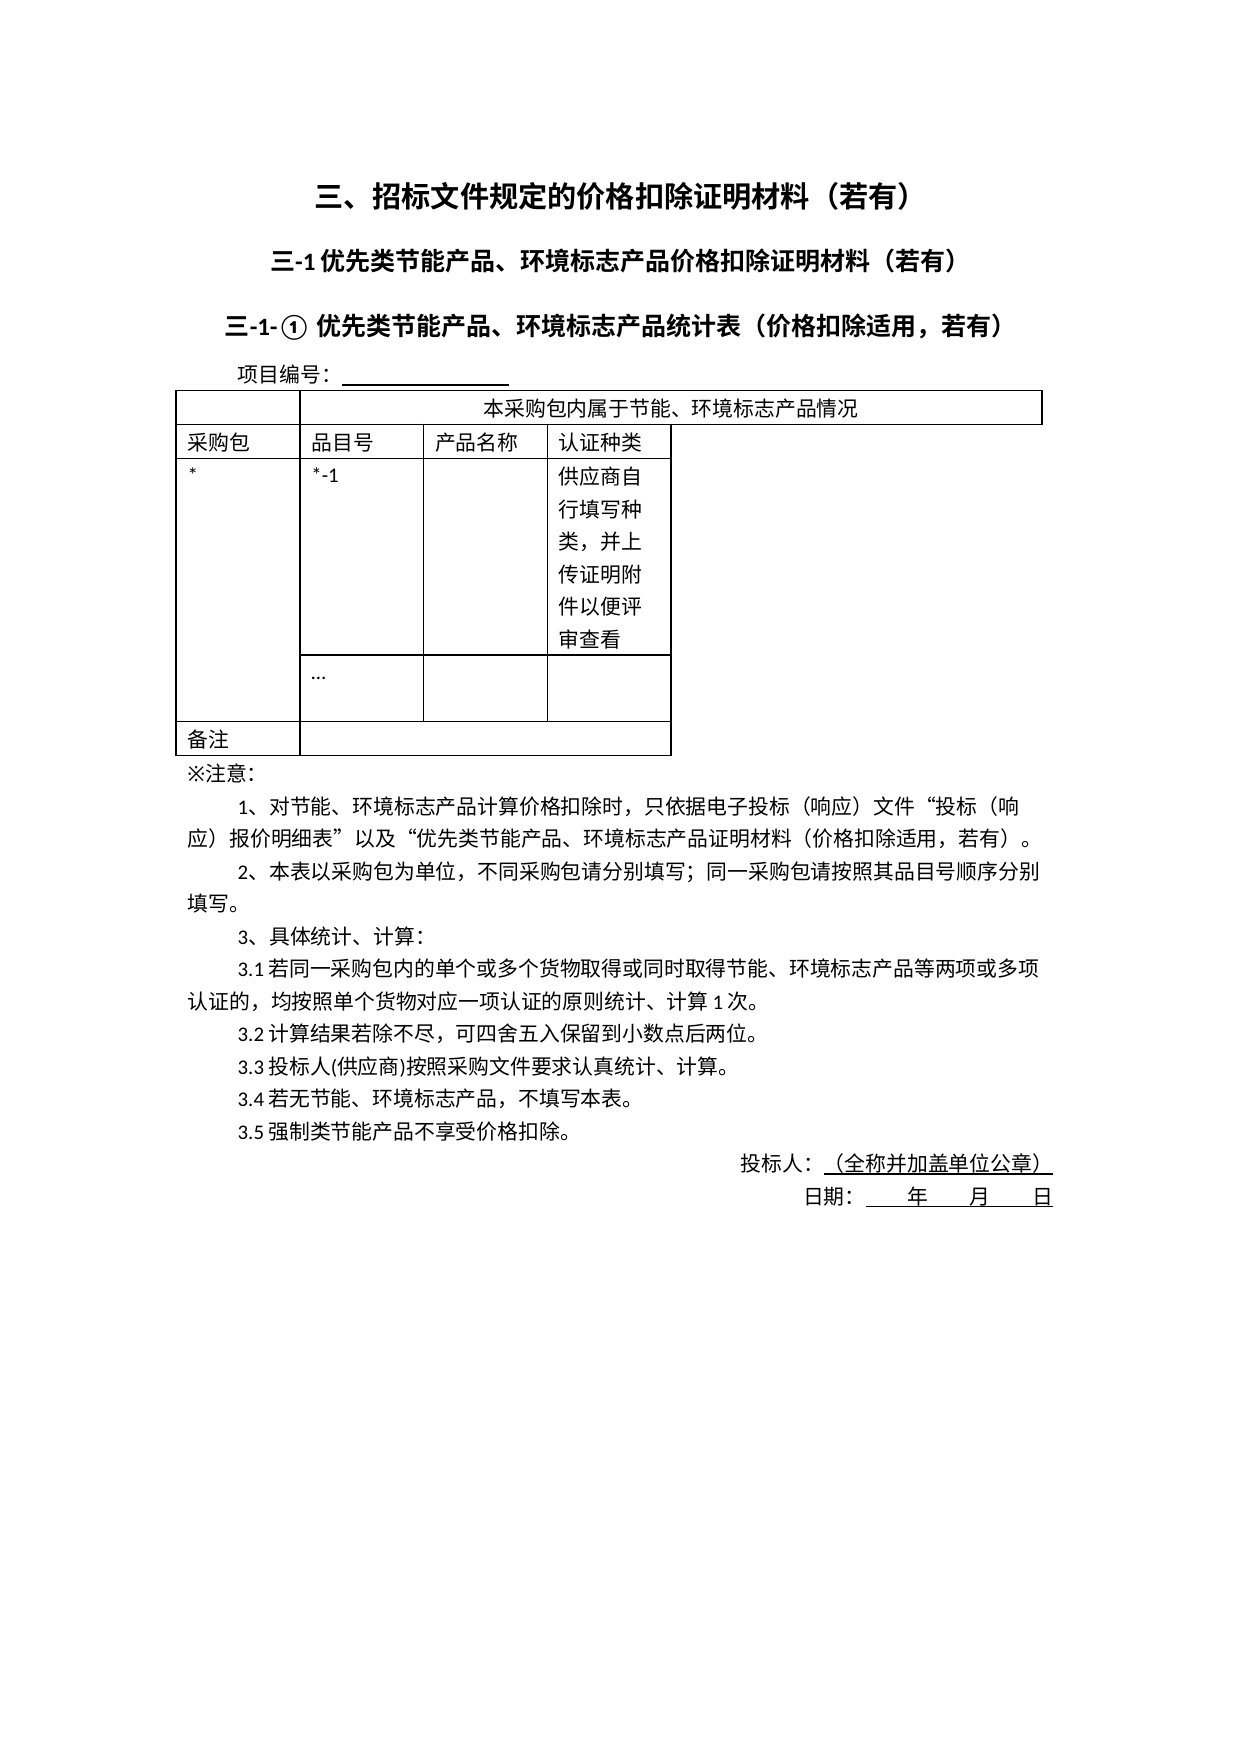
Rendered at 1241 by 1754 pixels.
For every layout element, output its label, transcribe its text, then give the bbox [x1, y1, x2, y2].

text 三、招标文件规定的价格扣除证明材料（若有） [187, 162, 1053, 227]
text 三-1-①优先类节能产品、环境标志产品统计表（价格扣除适用，若有） [187, 292, 1053, 357]
table_header 本采购包内属于节能、环境标志产品情况 [301, 391, 1041, 423]
text 2、本表以采购包为单位，不同采购包请分别填写；同一采购包请按照其品目号顺序分别填写。 [187, 854, 1053, 919]
table_cell [424, 459, 547, 654]
text ※注意： [187, 756, 1053, 789]
text 3.4若无节能、环境标志产品，不填写本表。 [187, 1081, 1053, 1114]
text 3.3投标人(供应商)按照采购文件要求认真统计、计算。 [187, 1049, 1053, 1081]
table_cell [424, 656, 547, 721]
table_cell [548, 656, 670, 721]
table_cell * [177, 459, 299, 721]
table_header [177, 391, 299, 423]
table_cell 产品名称 [424, 425, 547, 458]
table_cell 备注 [177, 722, 299, 755]
table_cell 品目号 [301, 425, 423, 458]
text 3.5强制类节能产品不享受价格扣除。 [187, 1114, 1053, 1146]
table_cell 采购包 [177, 425, 299, 458]
text 1、对节能、环境标志产品计算价格扣除时，只依据电子投标（响应）文件“投标（响应）报价明细表”以及“优先类节能产品、环境标志产品证明材料（价格扣除适用，若有）。 [187, 789, 1053, 854]
text 日期： 年 月 日 [187, 1179, 1053, 1211]
text 投标人：（全称并加盖单位公章） [187, 1146, 1053, 1179]
text 3.2计算结果若除不尽，可四舍五入保留到小数点后两位。 [187, 1016, 1053, 1049]
table_cell *-1 [301, 459, 423, 654]
text 3、具体统计、计算： [187, 919, 1053, 951]
table_cell 认证种类 [548, 425, 670, 458]
table_cell … [301, 656, 423, 721]
text 3.1若同一采购包内的单个或多个货物取得或同时取得节能、环境标志产品等两项或多项认证的，均按照单个货物对应一项认证的原则统计、计算1次。 [187, 951, 1053, 1016]
text 项目编号： [187, 357, 1053, 389]
table_cell 供应商自行填写种类，并上传证明附件以便评审查看 [548, 459, 670, 654]
text 三-1优先类节能产品、环境标志产品价格扣除证明材料（若有） [187, 227, 1053, 292]
table_cell [301, 722, 670, 755]
